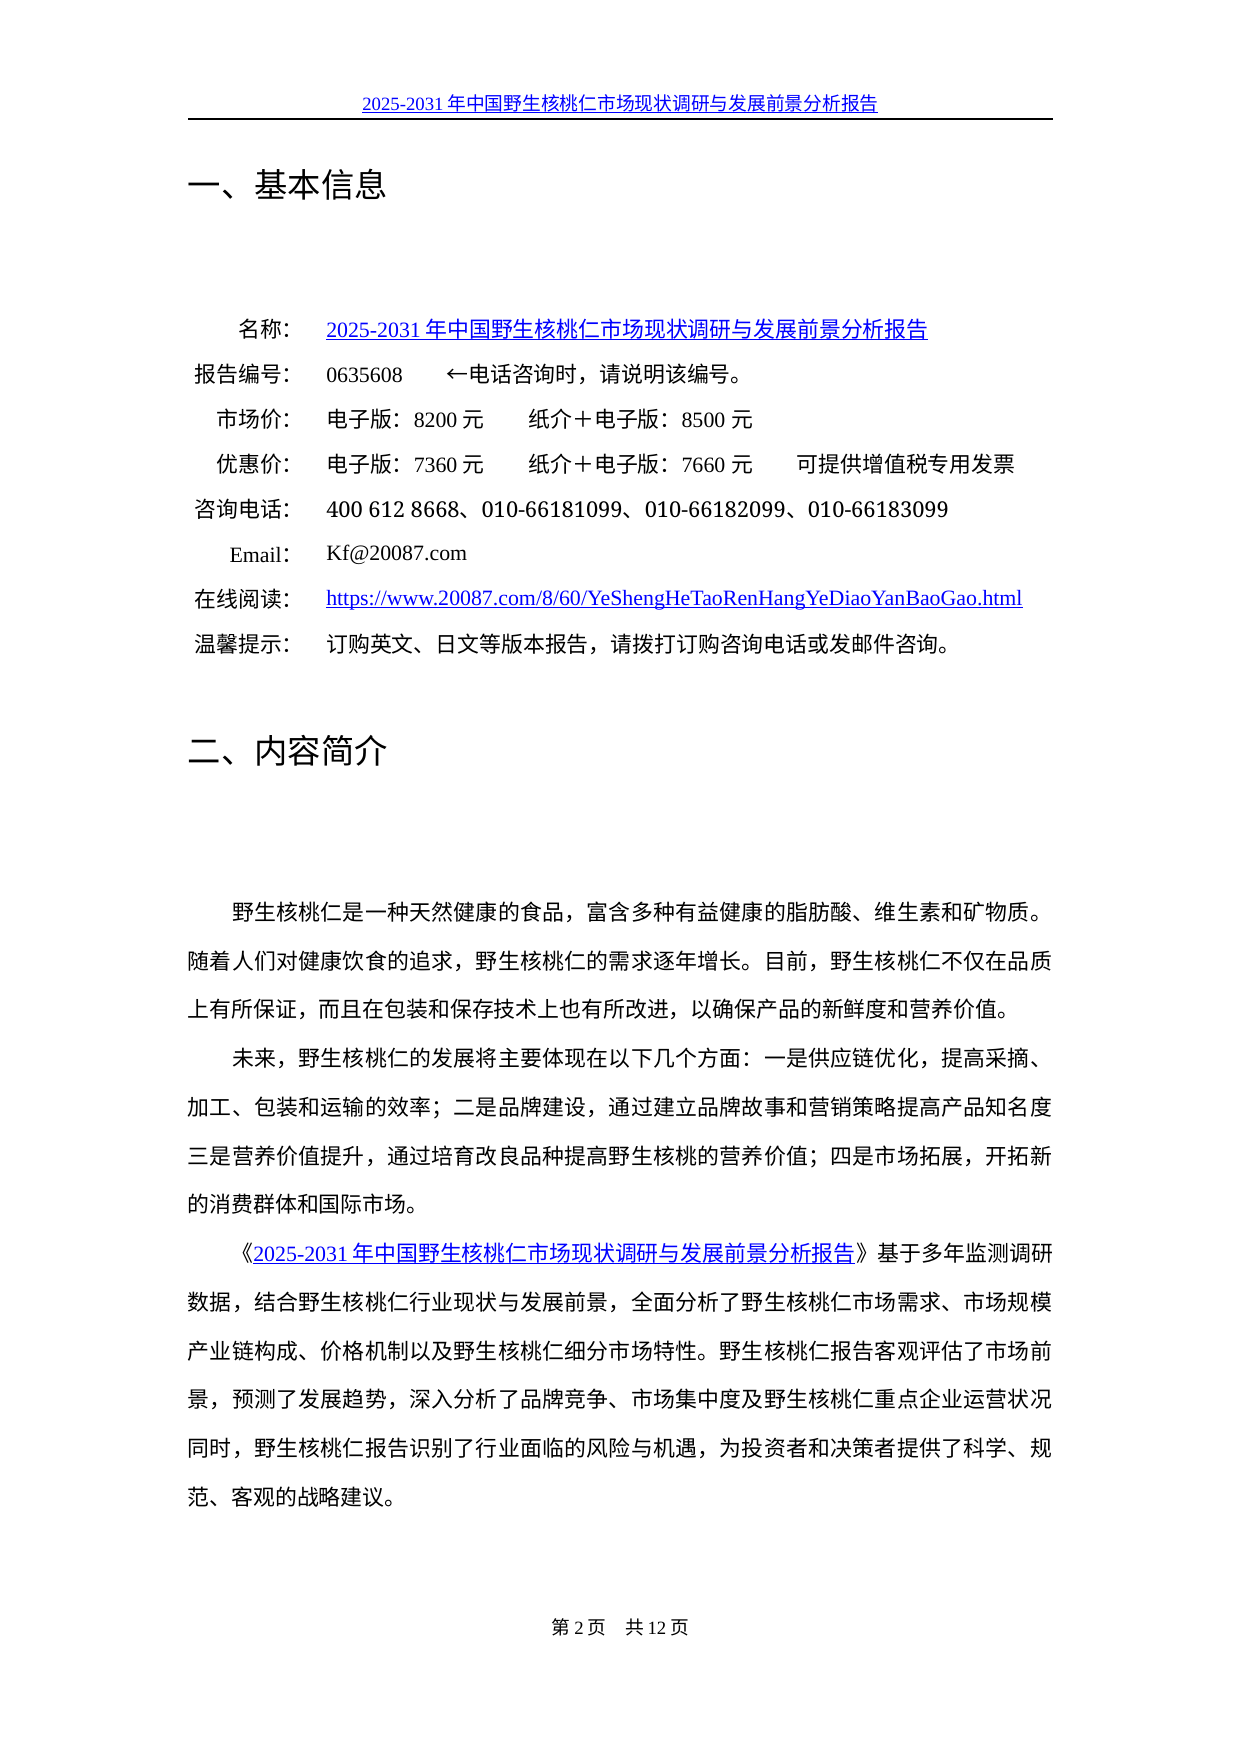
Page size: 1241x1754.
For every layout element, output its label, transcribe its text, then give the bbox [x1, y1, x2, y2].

table_cell 咨询电话： [167, 492, 315, 537]
table_cell 温馨提示： [167, 627, 315, 672]
table_header 名称： [167, 312, 315, 357]
table_cell 电子版：8200 元 纸介＋电子版：8500 元 [315, 402, 1073, 447]
table_cell 报告编号： [167, 357, 315, 402]
table_cell Email： [167, 537, 315, 582]
table_cell 400 612 8668、010-66181099、010-66182099、010-66183099 [315, 492, 1073, 537]
table_cell 订购英文、日文等版本报告，请拨打订购咨询电话或发邮件咨询。 [315, 627, 1073, 672]
table_cell 0635608 ←电话咨询时，请说明该编号。 [315, 357, 1073, 402]
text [187, 894, 1053, 1512]
table_cell [315, 582, 1073, 627]
table_cell 优惠价： [167, 447, 315, 492]
table_cell 市场价： [167, 402, 315, 447]
table_cell 在线阅读： [167, 582, 315, 627]
table_cell Kf@20087.com [315, 537, 1073, 582]
title 二、内容简介 [187, 717, 1053, 782]
title 一、基本信息 [187, 150, 1053, 215]
table_header 2025-2031年中国野生核桃仁市场现状调研与发展前景分析报告 [315, 312, 1073, 357]
table_cell 电子版：7360 元 纸介＋电子版：7660 元 可提供增值税专用发票 [315, 447, 1073, 492]
